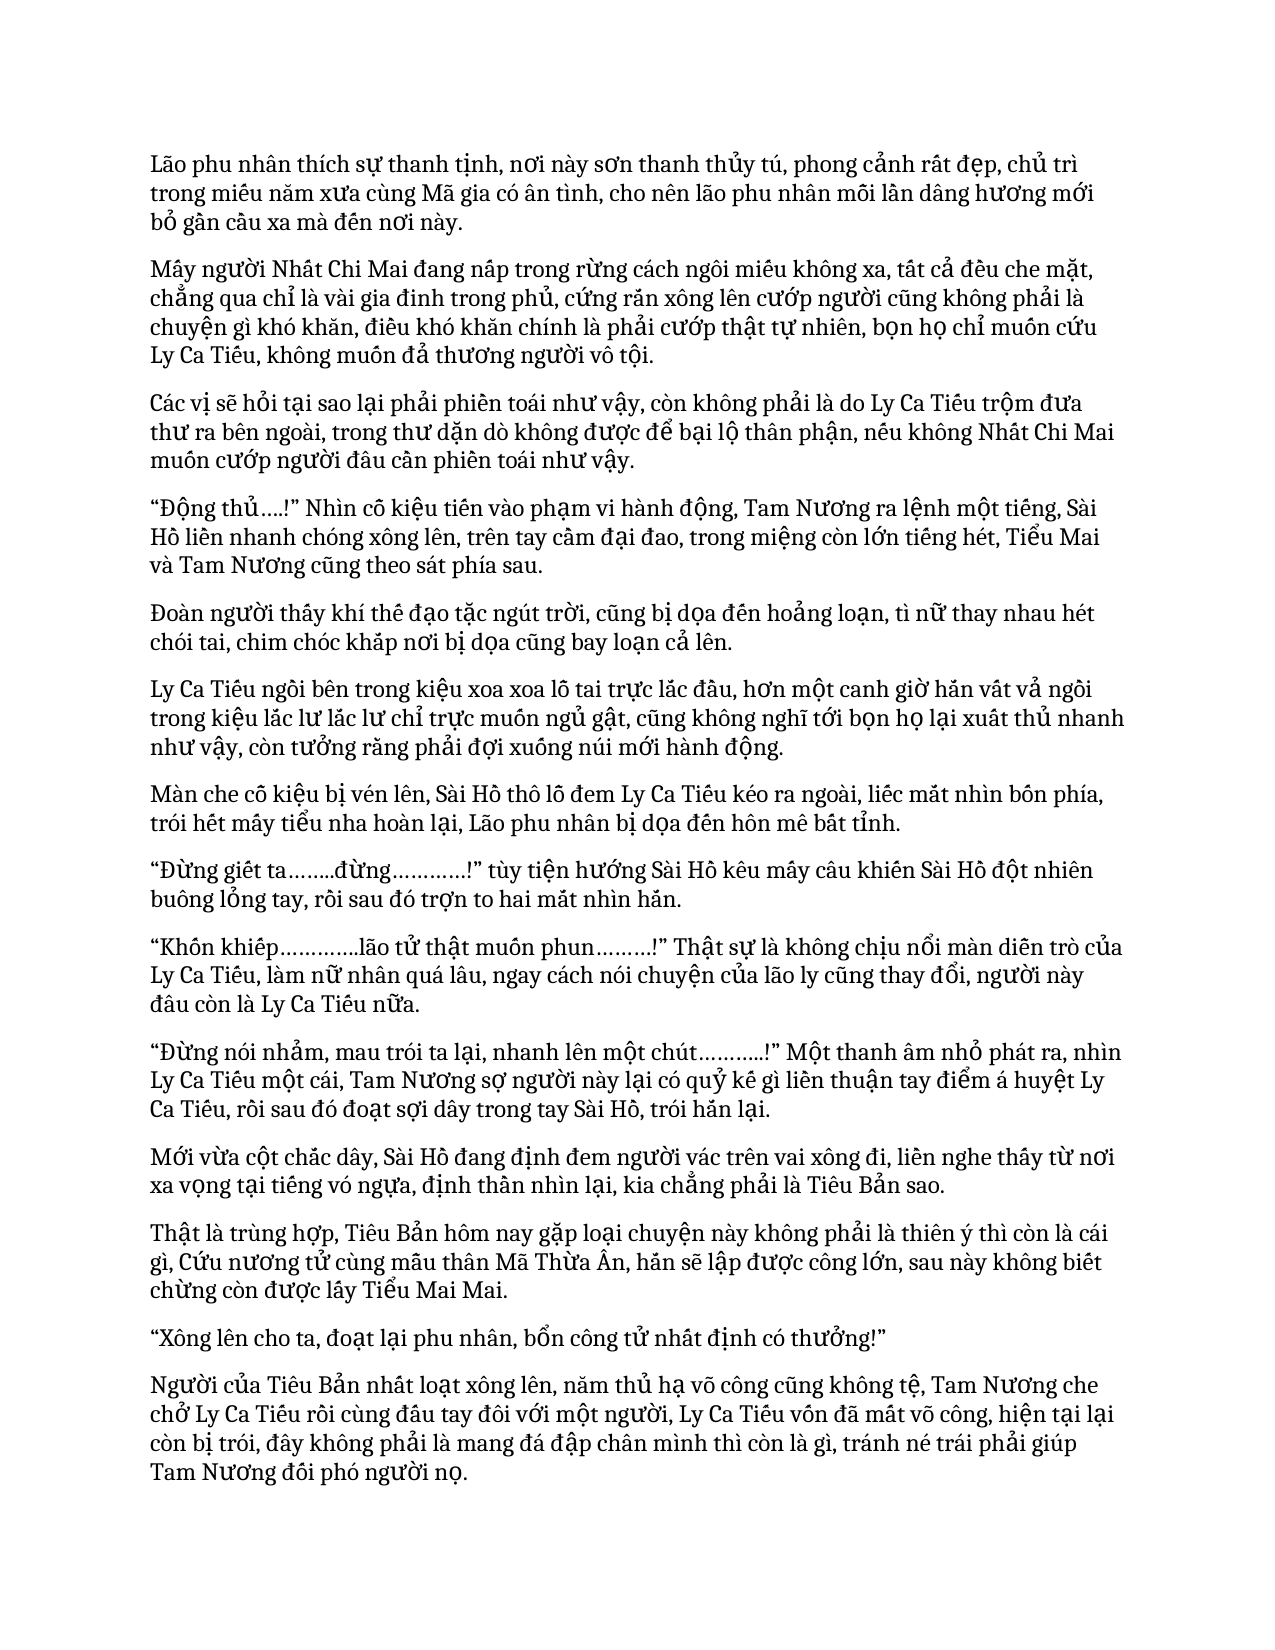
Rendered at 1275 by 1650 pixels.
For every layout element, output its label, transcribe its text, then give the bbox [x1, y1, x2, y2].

text Lão phu nhân thích sự thanh tịnh, nơi này sơn thanh thủy tú, phong cảnh rất đẹp, chủ trì trong miếu năm xưa cùng Mã gia có ân tình, cho nên lão phu nhân mỗi lần dâng hương mới bỏ gần cầu xa mà đến nơi này. [150, 150, 1125, 236]
text Màn che cỗ kiệu bị vén lên, Sài Hồ thô lỗ đem Ly Ca Tiếu kéo ra ngoài, liếc mắt nhìn bốn phía, trói hết mấy tiểu nha hoàn lại, Lão phu nhân bị dọa đến hôn mê bất tỉnh. [150, 780, 1125, 837]
text “Động thủ….!” Nhìn cỗ kiệu tiến vào phạm vi hành động, Tam Nương ra lệnh một tiếng, Sài Hồ liền nhanh chóng xông lên, trên tay cầm đại đao, trong miệng còn lớn tiếng hét, Tiểu Mai và Tam Nương cũng theo sát phía sau. [150, 494, 1125, 580]
text Mới vừa cột chắc dây, Sài Hồ đang định đem người vác trên vai xông đi, liền nghe thấy từ nơi xa vọng tại tiếng vó ngựa, định thần nhìn lại, kia chẳng phải là Tiêu Bản sao. [150, 1142, 1125, 1200]
text “Khốn khiếp………….lão tử thật muốn phun………!” Thật sự là không chịu nổi màn diễn trò của Ly Ca Tiếu, làm nữ nhân quá lâu, ngay cách nói chuyện của lão ly cũng thay đổi, người này đâu còn là Ly Ca Tiếu nữa. [150, 932, 1125, 1019]
text Mấy người Nhất Chi Mai đang nấp trong rừng cách ngôi miếu không xa, tất cả đều che mặt, chẳng qua chỉ là vài gia đinh trong phủ, cứng rắn xông lên cướp người cũng không phải là chuyện gì khó khăn, điều khó khăn chính là phải cướp thật tự nhiên, bọn họ chỉ muốn cứu Ly Ca Tiếu, không muốn đả thương người vô tội. [150, 255, 1125, 370]
text “Đừng nói nhảm, mau trói ta lại, nhanh lên một chút………..!” Một thanh âm nhỏ phát ra, nhìn Ly Ca Tiếu một cái, Tam Nương sợ người này lại có quỷ kế gì liền thuận tay điểm á huyệt Ly Ca Tiếu, rồi sau đó đoạt sợi dây trong tay Sài Hồ, trói hắn lại. [150, 1037, 1125, 1124]
text Thật là trùng hợp, Tiêu Bản hôm nay gặp loại chuyện này không phải là thiên ý thì còn là cái gì, Cứu nương tử cùng mẫu thân Mã Thừa Ân, hắn sẽ lập được công lớn, sau này không biết chừng còn được lấy Tiểu Mai Mai. [150, 1219, 1125, 1305]
text “Đừng giết ta……..đừng…………!” tùy tiện hướng Sài Hồ kêu mấy câu khiến Sài Hồ đột nhiên buông lỏng tay, rồi sau đó trợn to hai mắt nhìn hắn. [150, 856, 1125, 914]
text “Xông lên cho ta, đoạt lại phu nhân, bổn công tử nhất định có thưởng!” [150, 1324, 1125, 1352]
text Người của Tiêu Bản nhất loạt xông lên, năm thủ hạ võ công cũng không tệ, Tam Nương che chở Ly Ca Tiếu rồi cùng đấu tay đôi với một người, Ly Ca Tiếu vốn đã mất võ công, hiện tại lại còn bị trói, đây không phải là mang đá đập chân mình thì còn là gì, tránh né trái phải giúp Tam Nương đối phó người nọ. [150, 1371, 1125, 1486]
text Đoàn người thấy khí thế đạo tặc ngút trời, cũng bị dọa đến hoảng loạn, tì nữ thay nhau hét chói tai, chim chóc khắp nơi bị dọa cũng bay loạn cả lên. [150, 599, 1125, 656]
text Ly Ca Tiếu ngồi bên trong kiệu xoa xoa lỗ tai trực lắc đầu, hơn một canh giờ hắn vất vả ngồi trong kiệu lắc lư lắc lư chỉ trực muốn ngủ gật, cũng không nghĩ tới bọn họ lại xuất thủ nhanh như vậy, còn tưởng rằng phải đợi xuống núi mới hành động. [150, 675, 1125, 761]
text Các vị sẽ hỏi tại sao lại phải phiền toái như vậy, còn không phải là do Ly Ca Tiếu trộm đưa thư ra bên ngoài, trong thư dặn dò không được để bại lộ thân phận, nếu không Nhất Chi Mai muốn cướp người đâu cần phiền toái như vậy. [150, 389, 1125, 475]
